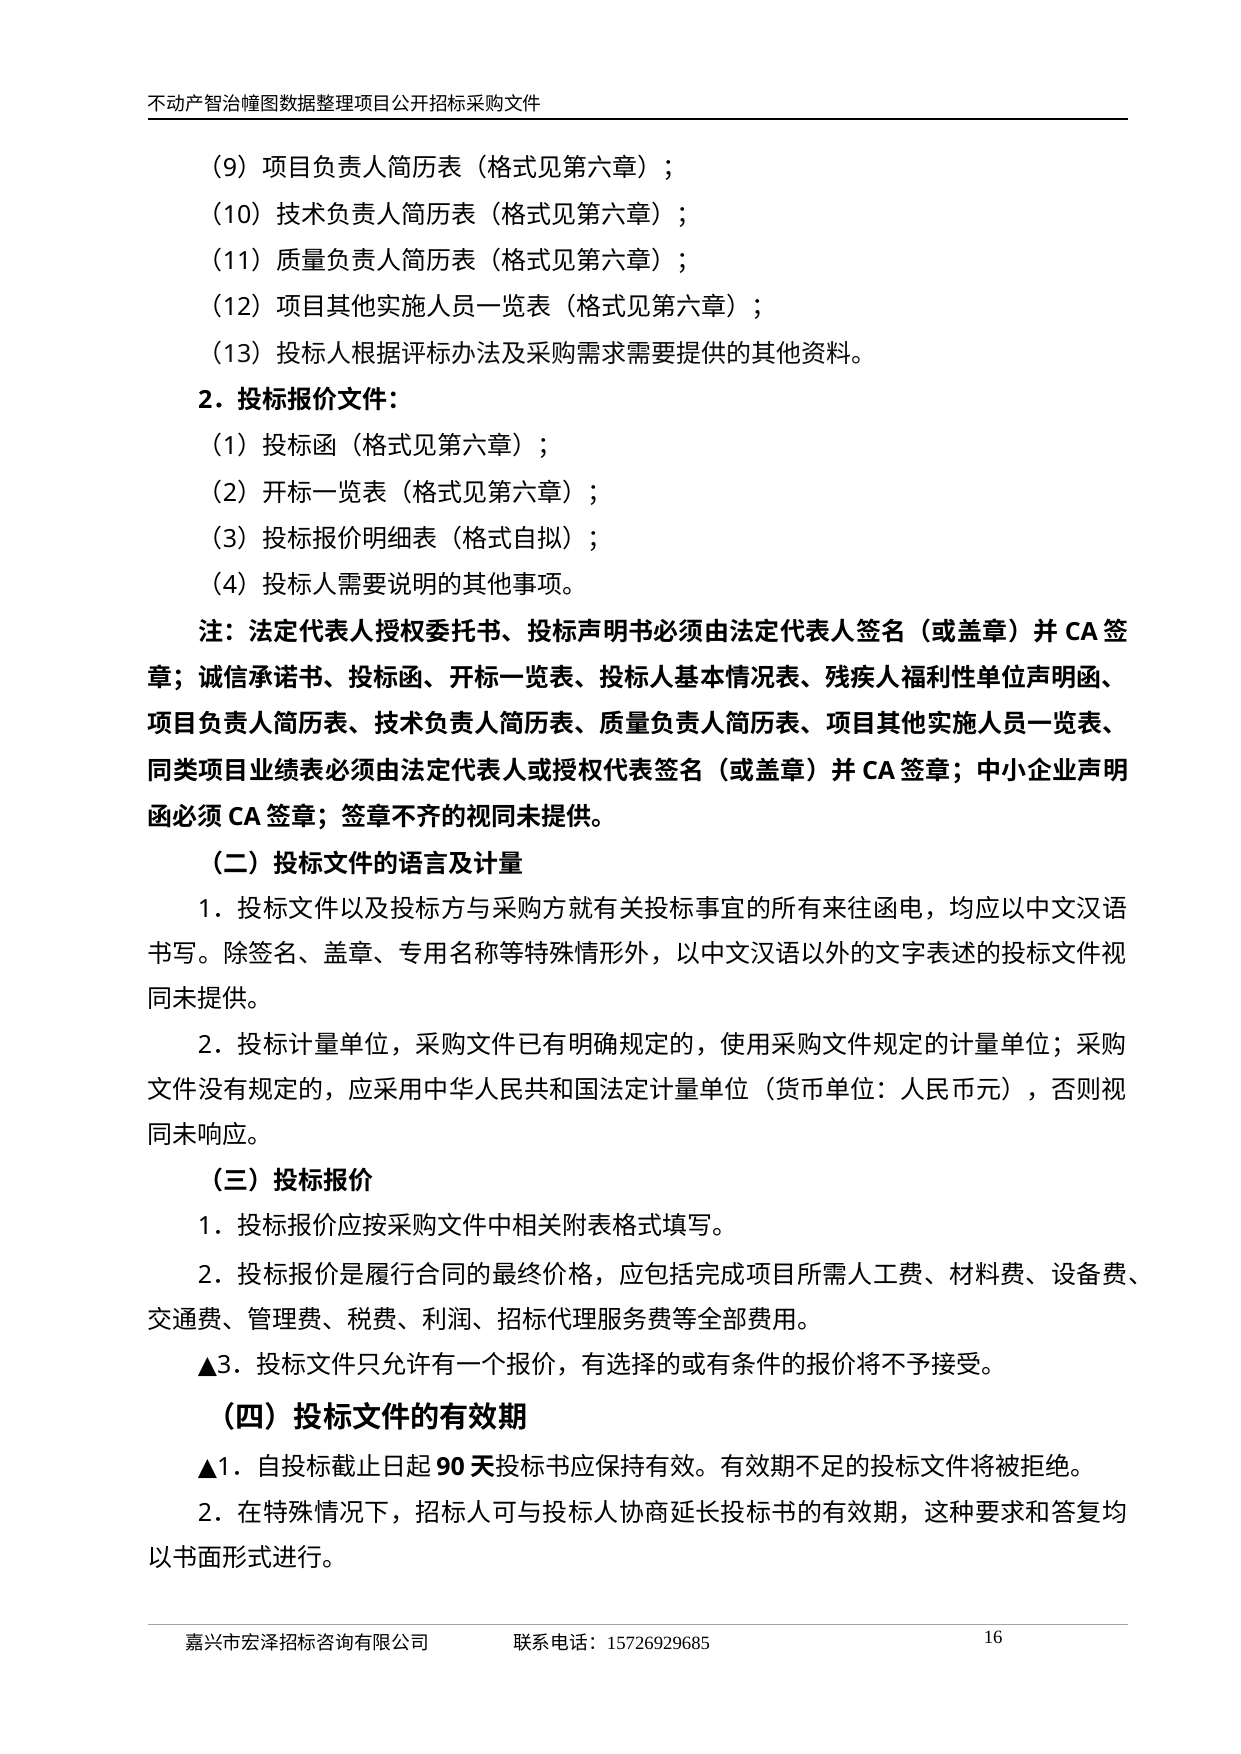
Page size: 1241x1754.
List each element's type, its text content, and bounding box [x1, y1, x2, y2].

text （二）投标文件的语言及计量 [148, 843, 1128, 879]
text （3）投标报价明细表（格式自拟）； [148, 518, 1128, 555]
text 注：法定代表人授权委托书、投标声明书必须由法定代表人签名（或盖章）并CA签章；诚信承诺书、投标函、开标一览表、投标人基本情况表、残疾人福利性单位声明函、项目负责人简历表、技术负责人简历表、质量负责人简历表、项目其他实施人员一览表、同类项目业绩表必须由法定代表人或授权代表签名（或盖章）并CA签章；中小企业声明函必须CA签章；签章不齐的视同未提供。 [148, 611, 1128, 833]
text （9）项目负责人简历表（格式见第六章）； [148, 148, 1128, 184]
text （11）质量负责人简历表（格式见第六章）； [148, 240, 1128, 277]
text （三）投标报价 [148, 1160, 1128, 1196]
text （4）投标人需要说明的其他事项。 [148, 565, 1128, 601]
text （2）开标一览表（格式见第六章）； [148, 472, 1128, 508]
text 2．在特殊情况下，招标人可与投标人协商延长投标书的有效期，这种要求和答复均以书面形式进行。 [148, 1492, 1128, 1573]
text 1．投标文件以及投标方与采购方就有关投标事宜的所有来往函电，均应以中文汉语书写。除签名、盖章、专用名称等特殊情形外，以中文汉语以外的文字表述的投标文件视同未提供。 [148, 888, 1128, 1015]
text 1．投标报价应按采购文件中相关附表格式填写。 [148, 1206, 1128, 1242]
text 2．投标报价文件： [148, 379, 1128, 416]
text （13）投标人根据评标办法及采购需求需要提供的其他资料。 [148, 333, 1128, 369]
text ▲1．自投标截止日起90天投标书应保持有效。有效期不足的投标文件将被拒绝。 [148, 1447, 1128, 1483]
text 2．投标计量单位，采购文件已有明确规定的，使用采购文件规定的计量单位；采购文件没有规定的，应采用中华人民共和国法定计量单位（货币单位：人民币元），否则视同未响应。 [148, 1024, 1128, 1151]
text （12）项目其他实施人员一览表（格式见第六章）； [148, 287, 1128, 323]
text 2．投标报价是履行合同的最终价格，应包括完成项目所需人工费、材料费、设备费、交通费、管理费、税费、利润、招标代理服务费等全部费用。 [148, 1254, 1128, 1336]
list （四）投标文件的有效期 [148, 1394, 1128, 1436]
text ▲3．投标文件只允许有一个报价，有选择的或有条件的报价将不予接受。 [148, 1345, 1128, 1381]
text （10）技术负责人简历表（格式见第六章）； [148, 194, 1128, 230]
text （1）投标函（格式见第六章）； [148, 426, 1128, 462]
